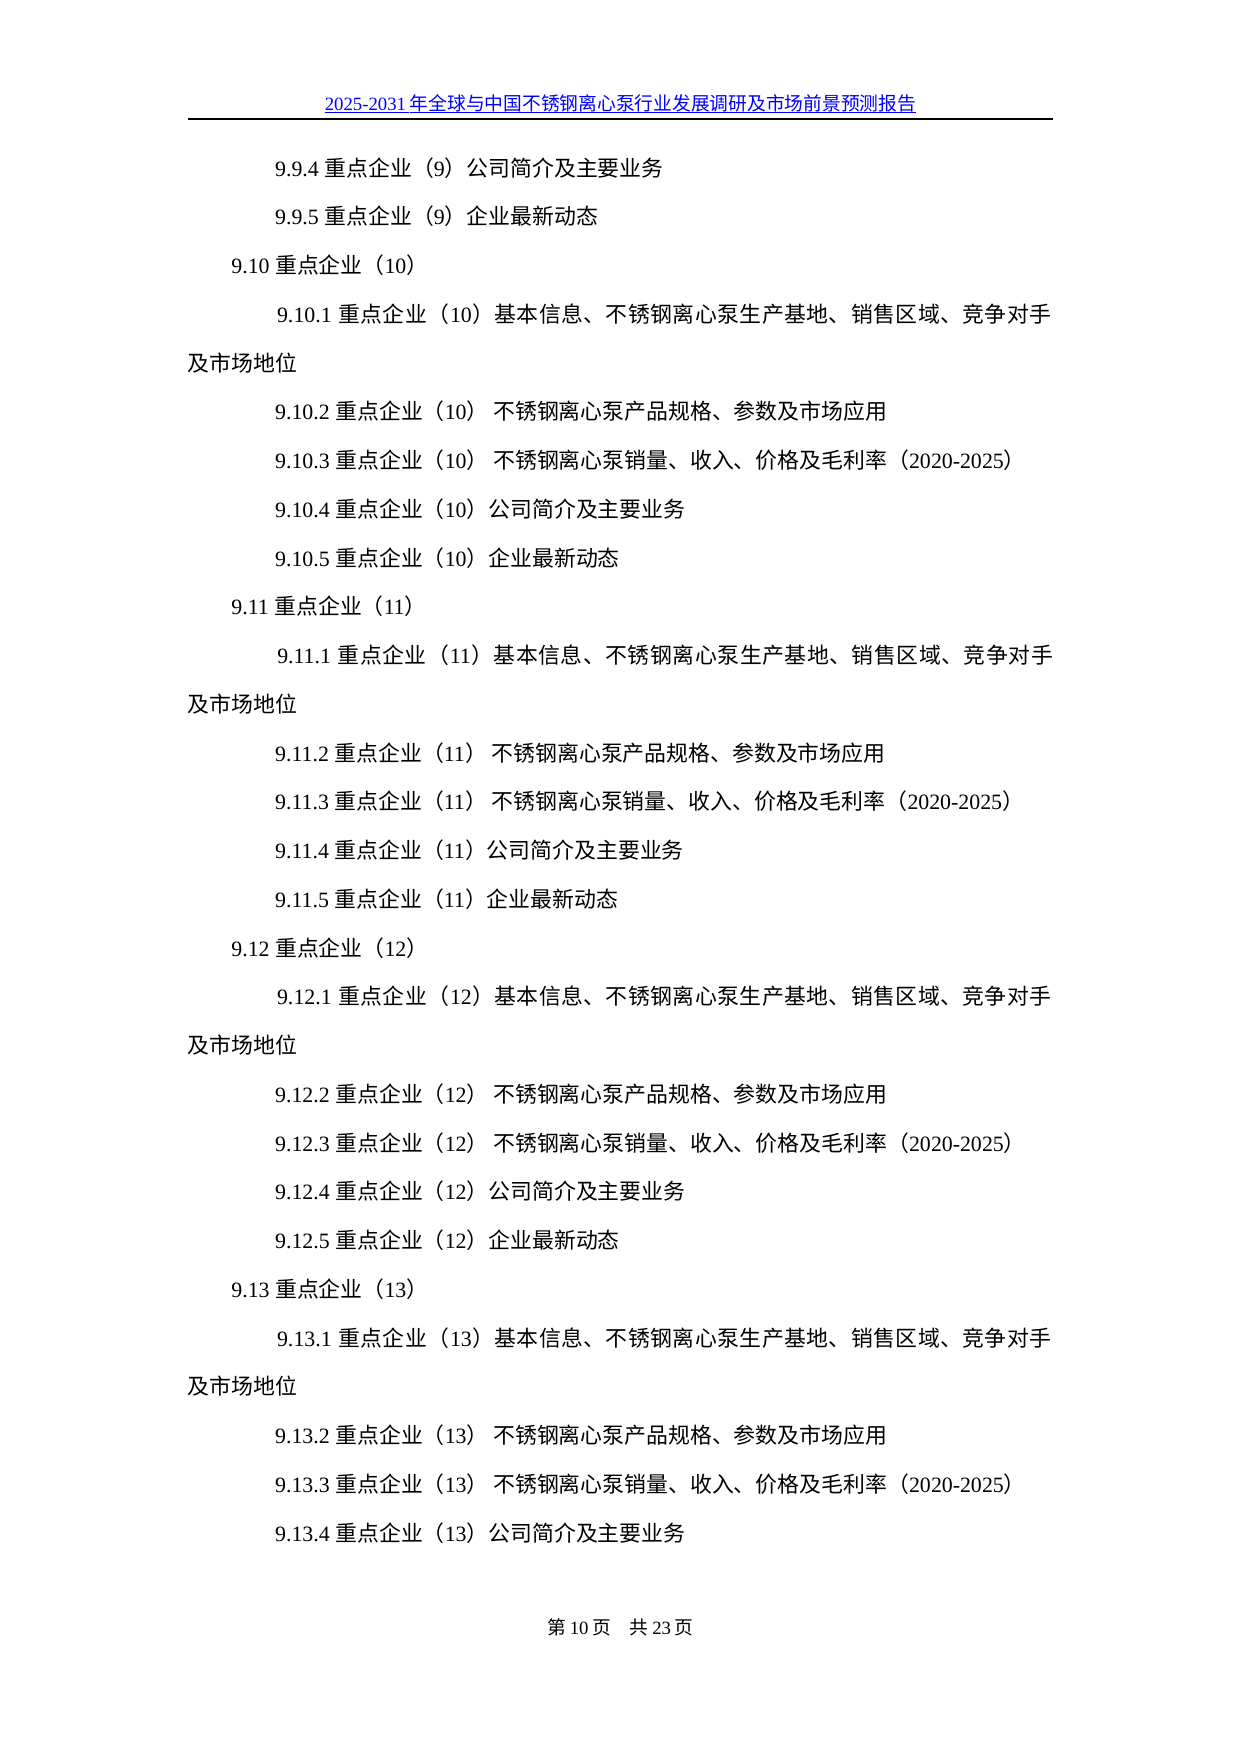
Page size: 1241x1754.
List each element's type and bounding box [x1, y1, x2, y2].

text [187, 150, 1053, 1548]
